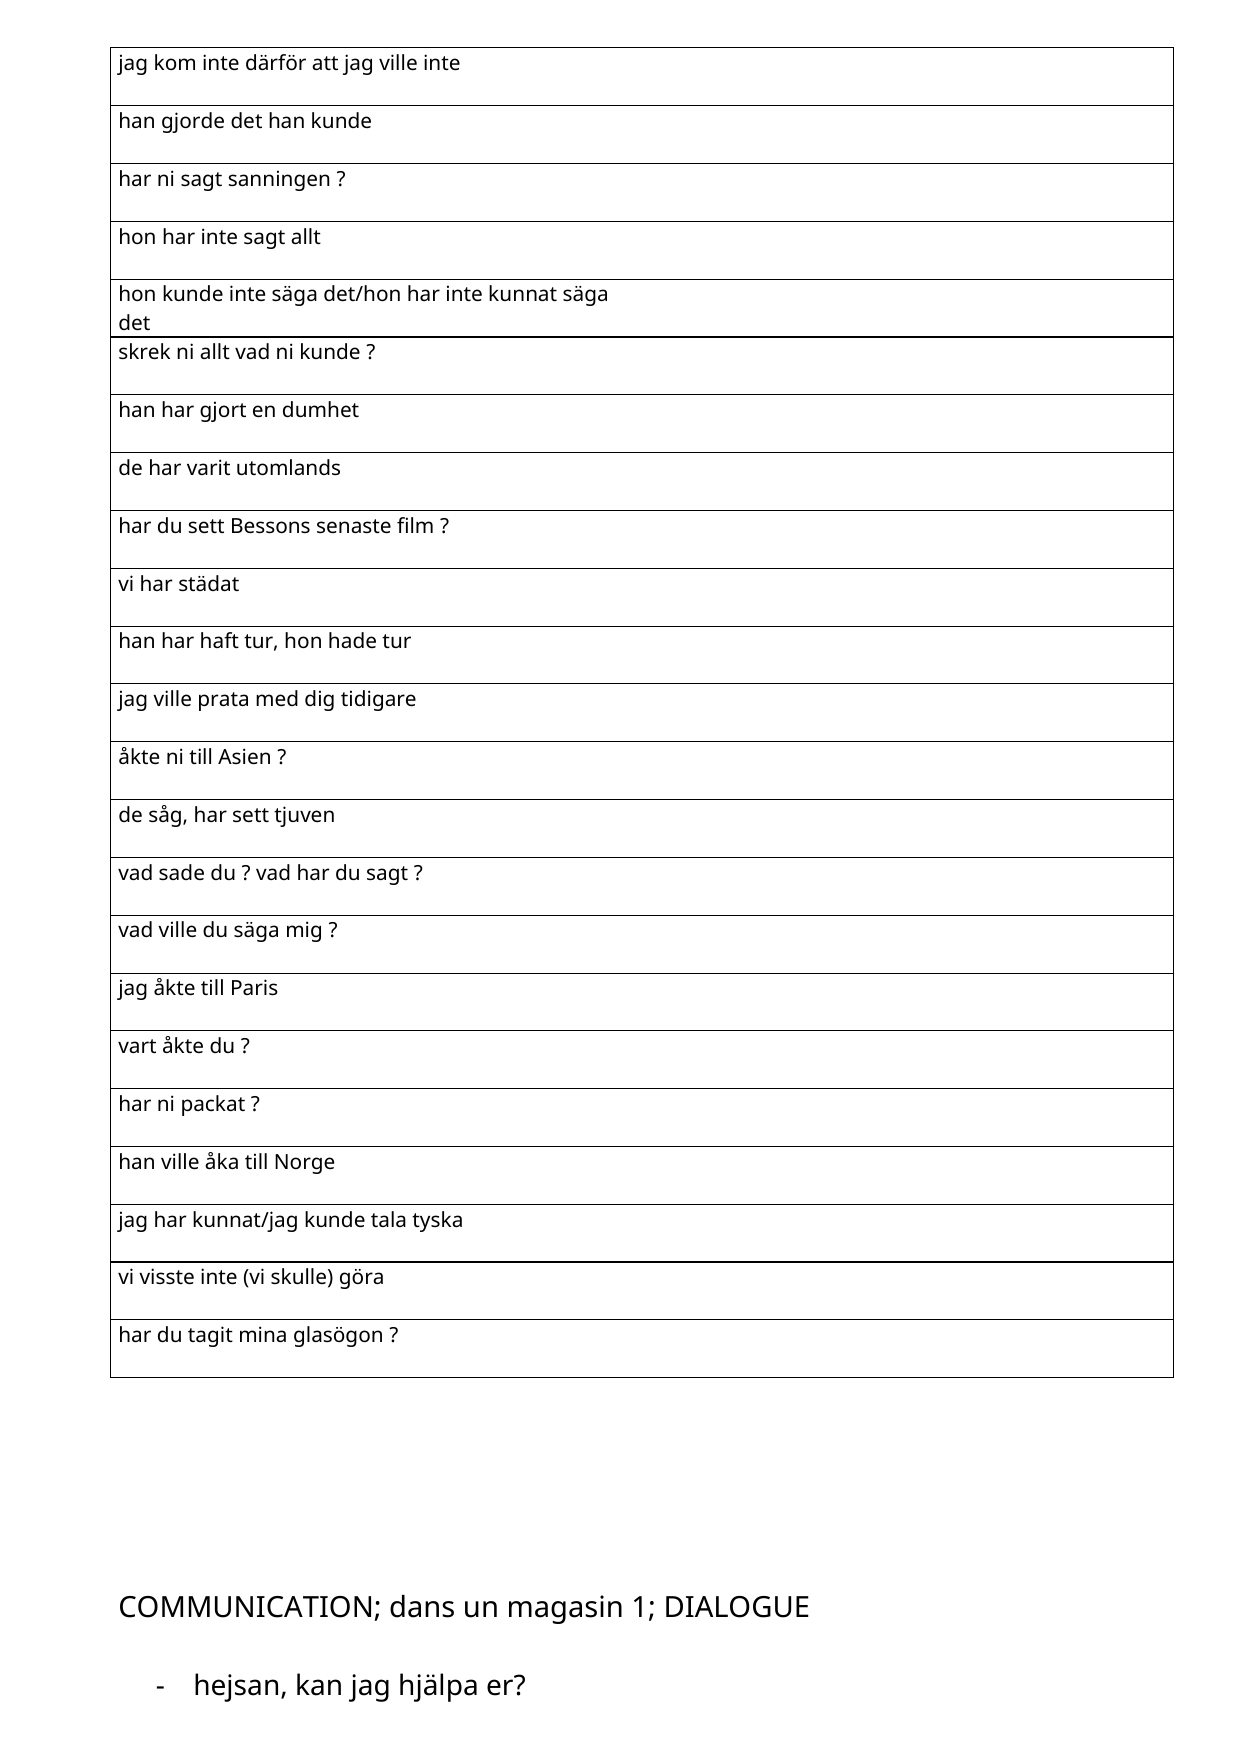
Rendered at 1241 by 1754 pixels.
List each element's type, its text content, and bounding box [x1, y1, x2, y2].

table_cell de har varit utomlands [111, 453, 642, 510]
text COMMUNICATION; dans un magasin 1; DIALOGUE [118, 1586, 1193, 1626]
table_cell [643, 280, 1173, 336]
table_cell [643, 222, 1173, 278]
table_cell [643, 684, 1173, 741]
table_cell [643, 974, 1173, 1030]
table_cell hon kunde inte säga det/hon har inte kunnat säga det [111, 280, 642, 336]
table_cell har du sett Bessons senaste film ? [111, 511, 642, 568]
table_cell [643, 48, 1173, 105]
table_cell skrek ni allt vad ni kunde ? [111, 338, 642, 394]
table_cell [643, 1031, 1173, 1088]
table_cell jag har kunnat/jag kunde tala tyska [111, 1205, 642, 1261]
table_cell [643, 106, 1173, 163]
table_cell har ni sagt sanningen ? [111, 164, 642, 221]
table_cell [643, 1263, 1173, 1319]
table_cell han har haft tur, hon hade tur [111, 627, 642, 683]
table_cell [643, 164, 1173, 221]
table_cell [643, 395, 1173, 452]
table_cell har du tagit mina glasögon ? [111, 1320, 642, 1377]
table_cell [643, 742, 1173, 799]
table_cell hon har inte sagt allt [111, 222, 642, 278]
table_cell vad ville du säga mig ? [111, 916, 642, 972]
table_cell vi har städat [111, 569, 642, 626]
list hejsan, kan jag hjälpa er? [156, 1666, 1193, 1704]
table_cell han gjorde det han kunde [111, 106, 642, 163]
table_cell [643, 569, 1173, 626]
table_cell [643, 916, 1173, 972]
table_cell vi visste inte (vi skulle) göra [111, 1263, 642, 1319]
table_cell [643, 800, 1173, 857]
table_cell jag åkte till Paris [111, 974, 642, 1030]
table_cell [643, 1205, 1173, 1261]
table_cell har ni packat ? [111, 1089, 642, 1146]
table_cell vart åkte du ? [111, 1031, 642, 1088]
table_cell åkte ni till Asien ? [111, 742, 642, 799]
table_cell [643, 338, 1173, 394]
table_cell [643, 1320, 1173, 1377]
table_cell han har gjort en dumhet [111, 395, 642, 452]
table_cell [643, 1089, 1173, 1146]
table_cell jag ville prata med dig tidigare [111, 684, 642, 741]
table_cell [643, 453, 1173, 510]
table_cell han ville åka till Norge [111, 1147, 642, 1204]
table_cell [643, 858, 1173, 914]
table_cell [643, 511, 1173, 568]
table_cell de såg, har sett tjuven [111, 800, 642, 857]
table_cell vad sade du ? vad har du sagt ? [111, 858, 642, 914]
table_cell [643, 1147, 1173, 1204]
table_cell jag kom inte därför att jag ville inte [111, 48, 642, 105]
table_cell [643, 627, 1173, 683]
